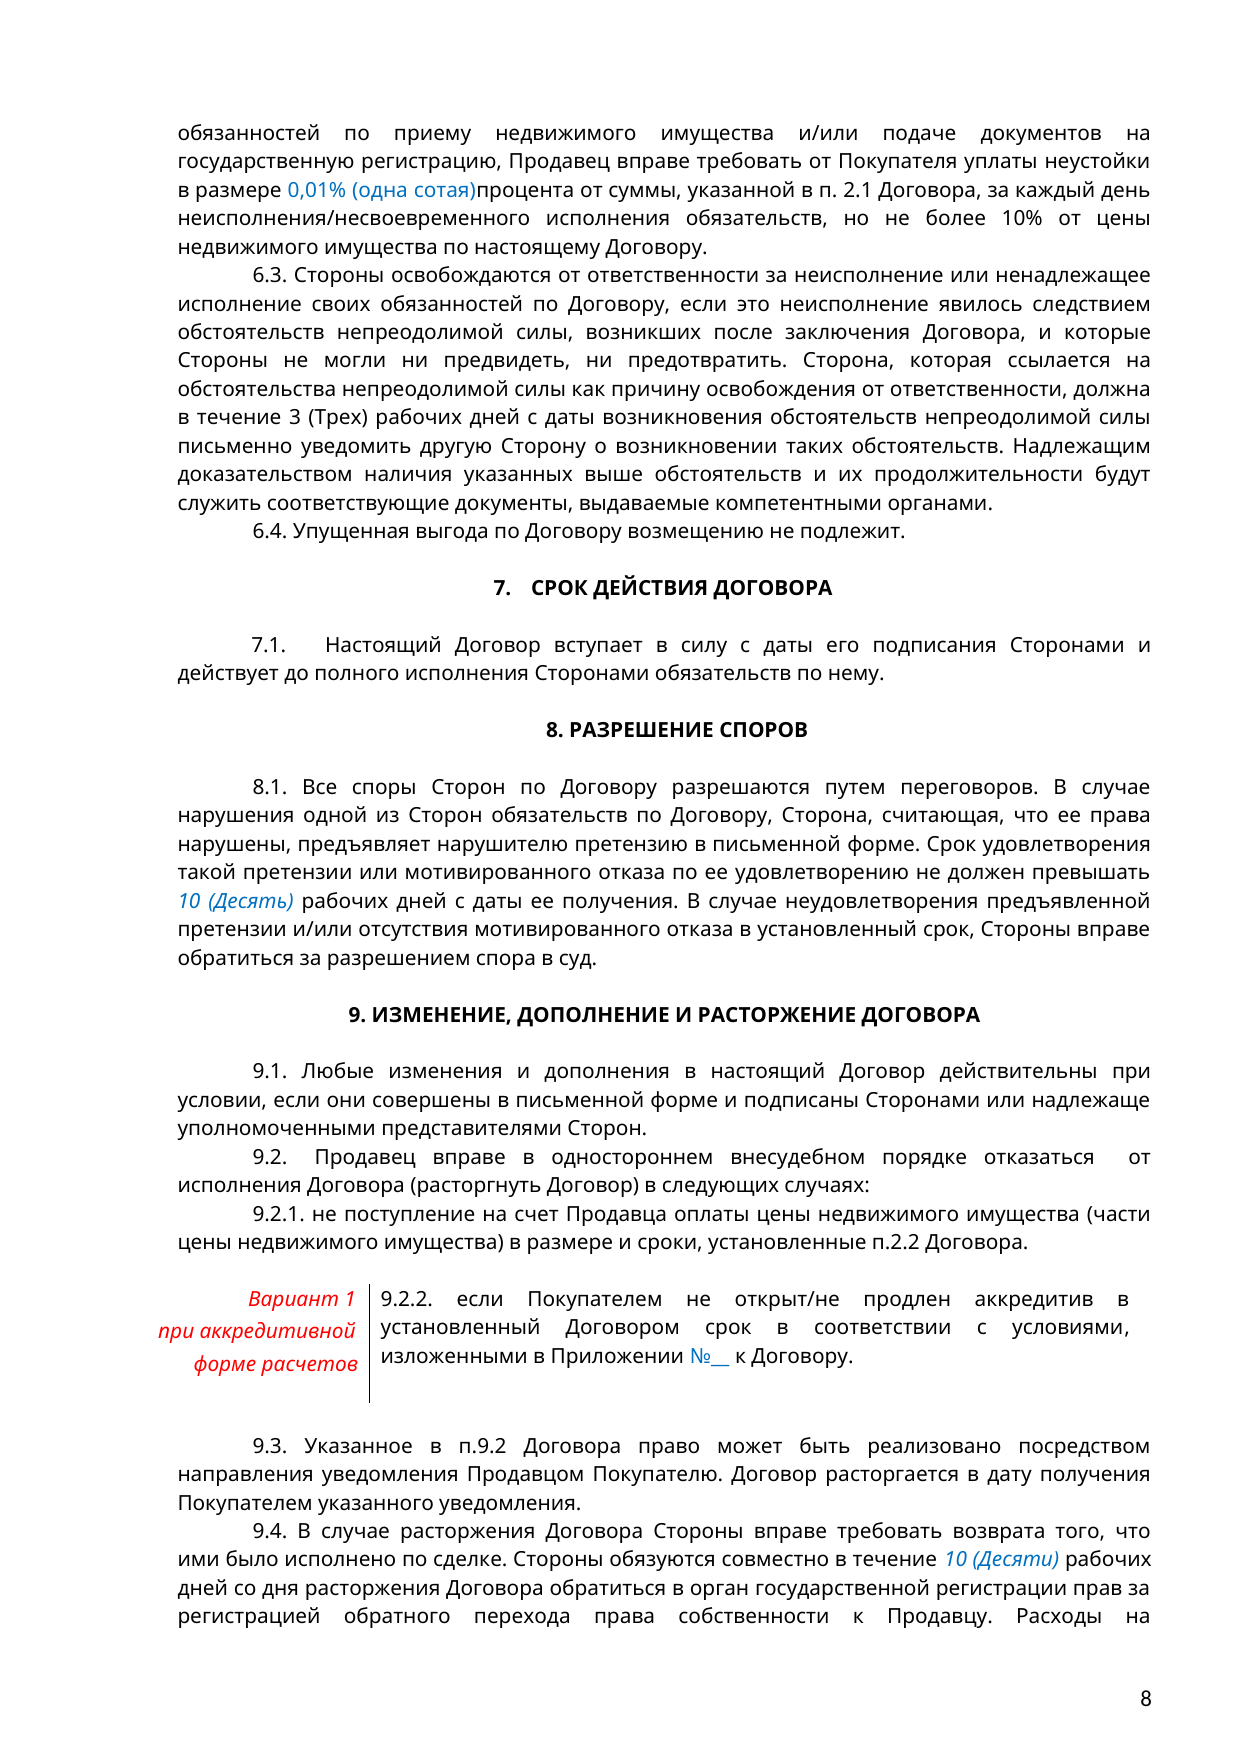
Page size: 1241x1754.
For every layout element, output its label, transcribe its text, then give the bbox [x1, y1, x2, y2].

text 6.4. Упущенная выгода по Договору возмещению не подлежит. [177, 516, 1152, 545]
table_header 9.2.2. если Покупателем не открыт/не продлен аккредитив в установленный Договором срок в соответствии с условиями, изложенными в Приложении №__ к Договору. [370, 1284, 1141, 1402]
text 9.2.1. не поступление на счет Продавца оплаты цены недвижимого имущества (части цены недвижимого имущества) в размере и сроки, установленные п.2.2 Договора. [177, 1199, 1152, 1256]
text 9.3. Указанное в п.9.2 Договора право может быть реализовано посредством направления уведомления Продавцом Покупателю. Договор расторгается в дату получения Покупателем указанного уведомления. [177, 1431, 1152, 1516]
text 9.2. Продавец вправе в одностороннем внесудебном порядке отказаться от исполнения Договора (расторгнуть Договор) в следующих случаях: [177, 1142, 1152, 1199]
list СРОК ДЕЙСТВИЯ ДОГОВОРА [177, 573, 1149, 602]
text 9. ИЗМЕНЕНИЕ, ДОПОЛНЕНИЕ И РАСТОРЖЕНИЕ ДОГОВОРА [177, 1000, 1152, 1028]
table_header Вариант 1 при аккредитивной форме расчетов [144, 1284, 369, 1402]
text 8. РАЗРЕШЕНИЕ СПОРОВ [177, 715, 1147, 744]
list Настоящий Договор вступает в силу с даты его подписания Сторонами и действует до полного исполнения Сторонами обязательств по нему. [177, 630, 1152, 687]
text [177, 1516, 1152, 1630]
text 8.1. Все споры Сторон по Договору разрешаются путем переговоров. В случае нарушения одной из Сторон обязательств по Договору, Сторона, считающая, что ее права нарушены, предъявляет нарушителю претензию в письменной форме. Срок удовлетворения такой претензии или мотивированного отказа по ее удовлетворению не должен превышать 10 (Десять) рабочих дней с даты ее получения. В случае неудовлетворения предъявленной претензии и/или отсутствия мотивированного отказа в установленный срок, Стороны вправе обратиться за разрешением спора в суд. [177, 772, 1152, 971]
text 9.1. Любые изменения и дополнения в настоящий Договор действительны при условии, если они совершены в письменной форме и подписаны Сторонами или надлежаще уполномоченными представителями Сторон. [177, 1057, 1152, 1142]
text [177, 118, 1152, 260]
text 6.3. Стороны освобождаются от ответственности за неисполнение или ненадлежащее исполнение своих обязанностей по Договору, если это неисполнение явилось следствием обстоятельств непреодолимой силы, возникших после заключения Договора, и которые Стороны не могли ни предвидеть, ни предотвратить. Сторона, которая ссылается на обстоятельства непреодолимой силы как причину освобождения от ответственности, должна в течение 3 (Трех) рабочих дней с даты возникновения обстоятельств непреодолимой силы письменно уведомить другую Сторону о возникновении таких обстоятельств. Надлежащим доказательством наличия указанных выше обстоятельств и их продолжительности будут служить соответствующие документы, выдаваемые компетентными органами. [177, 260, 1152, 516]
